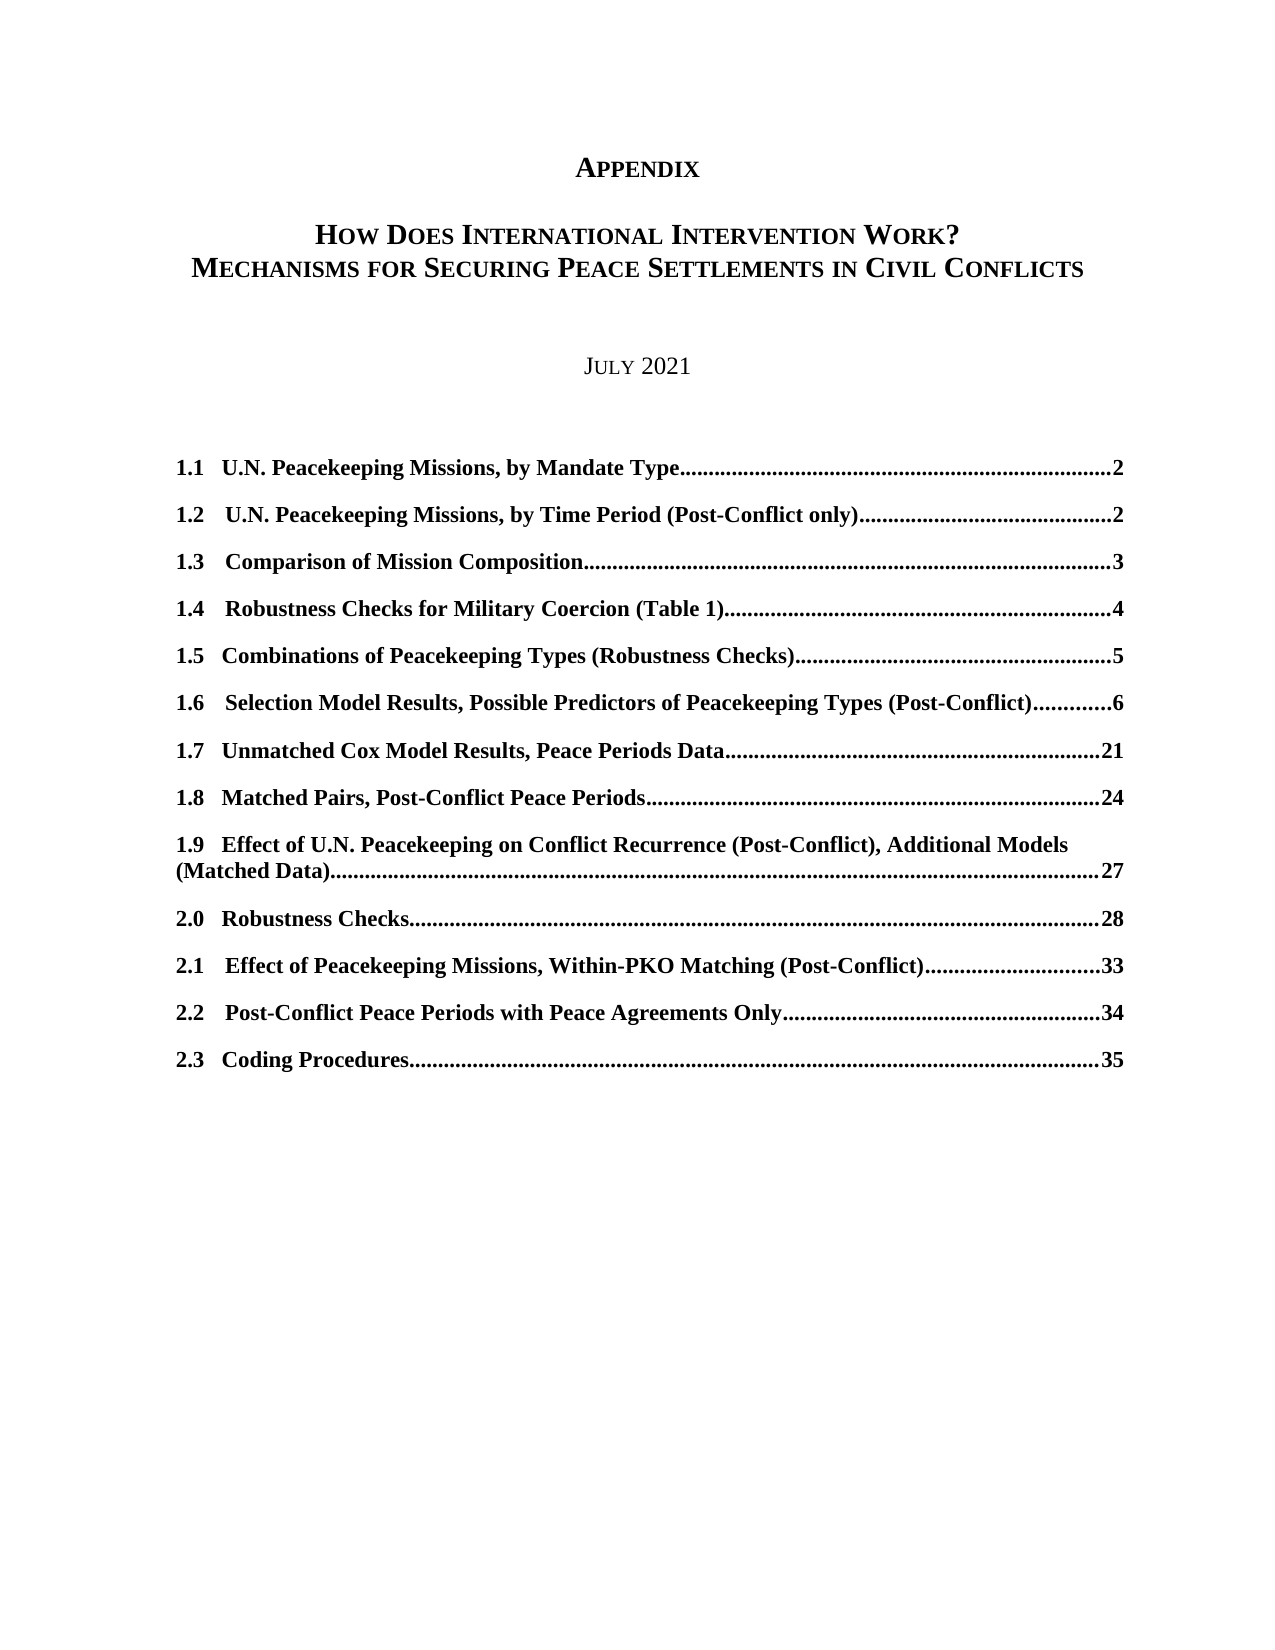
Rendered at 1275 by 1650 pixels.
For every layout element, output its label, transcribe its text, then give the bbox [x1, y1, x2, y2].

text 1.3 Comparison of Mission Composition 3 [176, 548, 1125, 574]
text 1.4 Robustness Checks for Military Coercion (Table 1) 4 [176, 595, 1125, 621]
text 1.1 U.N. Peacekeeping Missions, by Mandate Type 2 [176, 453, 1125, 480]
text 1.6 Selection Model Results, Possible Predictors of Peacekeeping Types (Post-Conflict) 6 [176, 689, 1125, 716]
text 1.7 Unmatched Cox Model Results, Peace Periods Data 21 [176, 737, 1125, 763]
text How Does International Intervention Work? [150, 217, 1125, 251]
text 1.5 Combinations of Peacekeeping Types (Robustness Checks) 5 [176, 642, 1125, 669]
text 1.2 U.N. Peacekeeping Missions, by Time Period (Post-Conflict only) 2 [176, 501, 1125, 527]
text 1.9 Effect of U.N. Peacekeeping on Conflict Recurrence (Post-Conflict), Additional Models (Matched Data) 27 [176, 831, 1125, 884]
text 2.1 Effect of Peacekeeping Missions, Within-PKO Matching (Post-Conflict) 33 [176, 952, 1125, 978]
text 2.0 Robustness Checks 28 [176, 904, 1125, 931]
text 1.8 Matched Pairs, Post-Conflict Peace Periods 24 [176, 784, 1125, 810]
text 2.2 Post-Conflict Peace Periods with Peace Agreements Only 34 [176, 999, 1125, 1025]
text July 2021 [150, 351, 1125, 380]
text Appendix [150, 150, 1125, 183]
text Mechanisms for Securing Peace Settlements in Civil Conflicts [150, 251, 1125, 284]
text 2.3 Coding Procedures 35 [176, 1046, 1125, 1072]
